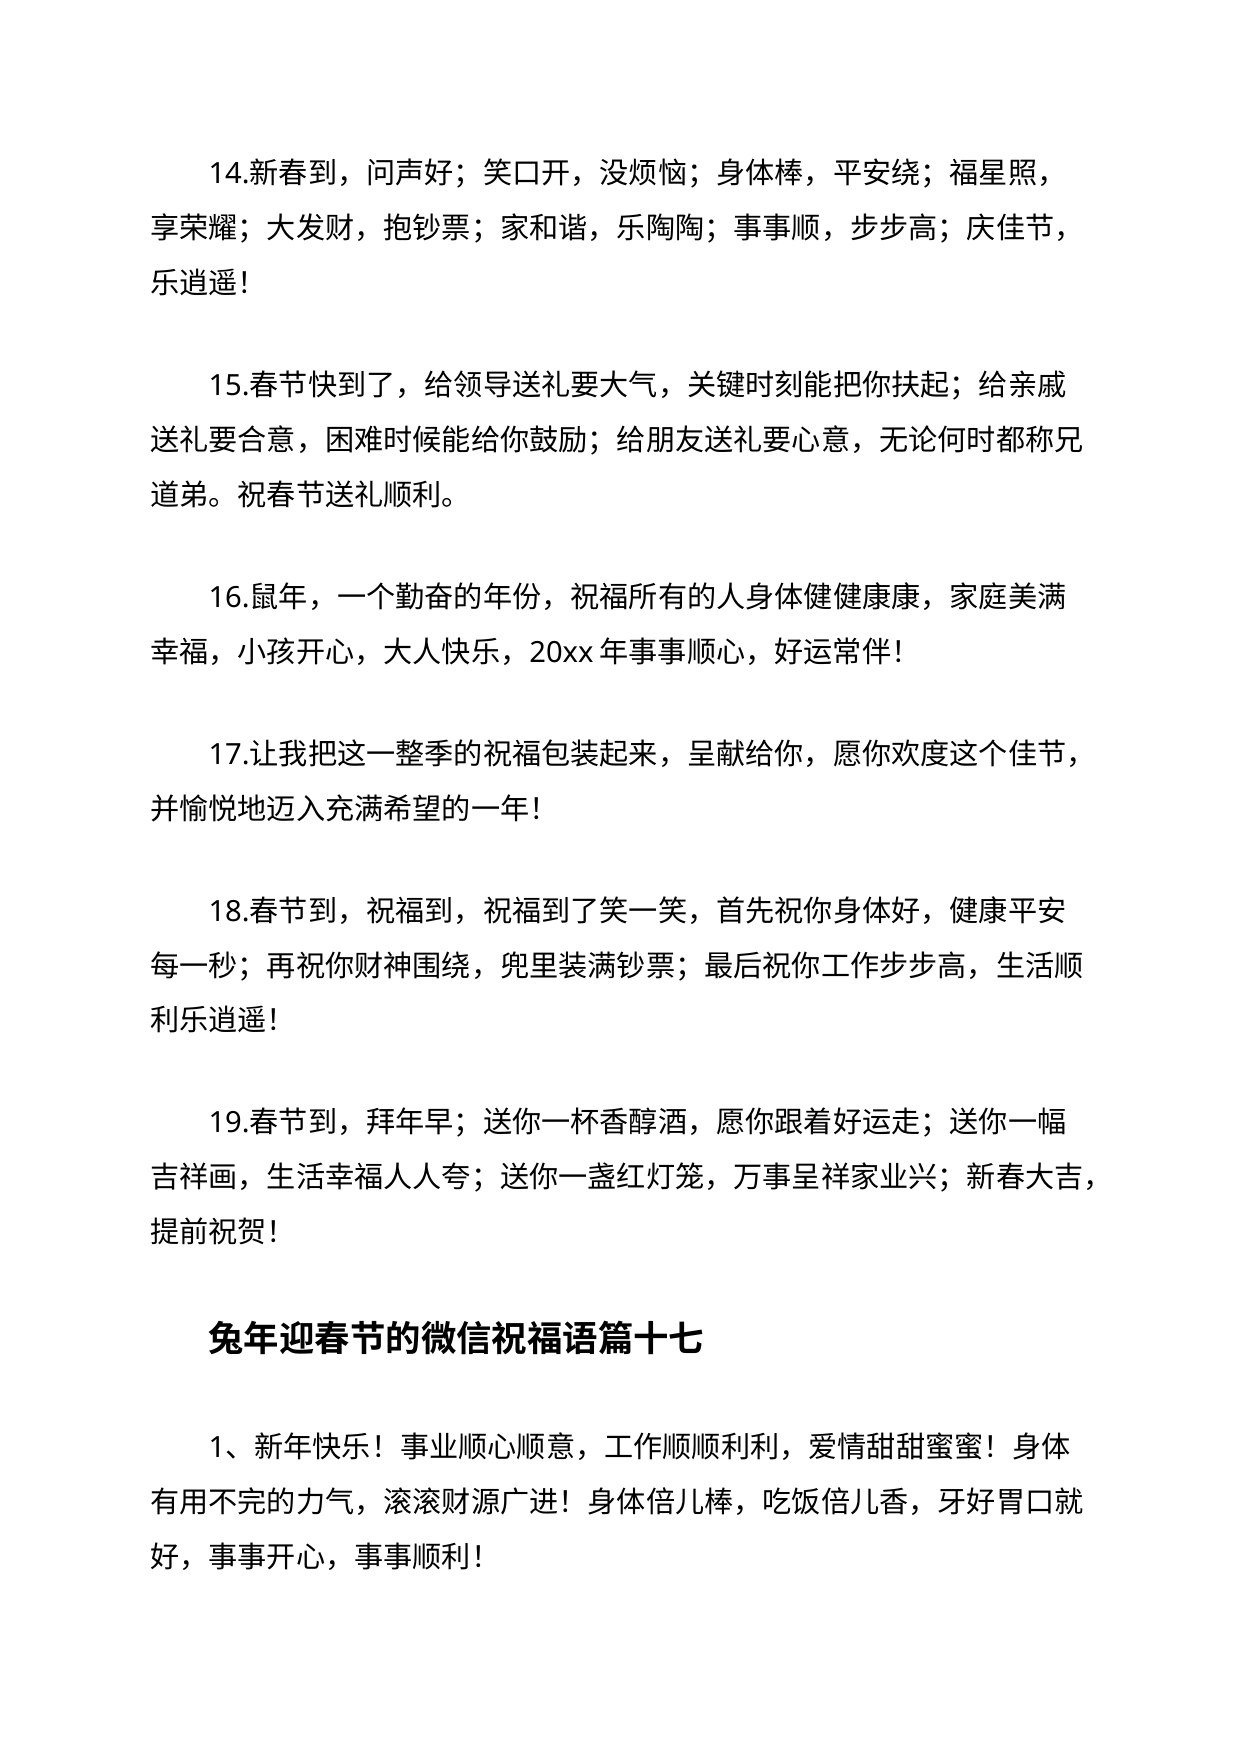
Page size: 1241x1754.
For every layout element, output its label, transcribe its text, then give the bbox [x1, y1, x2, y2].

text 17.让我把这一整季的祝福包装起来，呈献给你，愿你欢度这个佳节，并愉悦地迈入充满希望的一年！ [150, 730, 1090, 828]
text 16.鼠年，一个勤奋的年份，祝福所有的人身体健健康康，家庭美满幸福，小孩开心，大人快乐，20xx年事事顺心，好运常伴！ [150, 573, 1090, 671]
text 15.春节快到了，给领导送礼要大气，关键时刻能把你扶起；给亲戚送礼要合意，困难时候能给你鼓励；给朋友送礼要心意，无论何时都称兄道弟。祝春节送礼顺利。 [150, 362, 1090, 514]
text 1、新年快乐！事业顺心顺意，工作顺顺利利，爱情甜甜蜜蜜！身体有用不完的力气，滚滚财源广进！身体倍儿棒，吃饭倍儿香，牙好胃口就好，事事开心，事事顺利！ [150, 1424, 1090, 1576]
text 14.新春到，问声好；笑口开，没烦恼；身体棒，平安绕；福星照，享荣耀；大发财，抱钞票；家和谐，乐陶陶；事事顺，步步高；庆佳节，乐逍遥！ [150, 150, 1090, 302]
text 19.春节到，拜年早；送你一杯香醇酒，愿你跟着好运走；送你一幅吉祥画，生活幸福人人夸；送你一盏红灯笼，万事呈祥家业兴；新春大吉，提前祝贺！ [150, 1099, 1090, 1251]
text 18.春节到，祝福到，祝福到了笑一笑，首先祝你身体好，健康平安每一秒；再祝你财神围绕，兜里装满钞票；最后祝你工作步步高，生活顺利乐逍遥！ [150, 887, 1090, 1039]
text 兔年迎春节的微信祝福语篇十七 [150, 1310, 1090, 1362]
